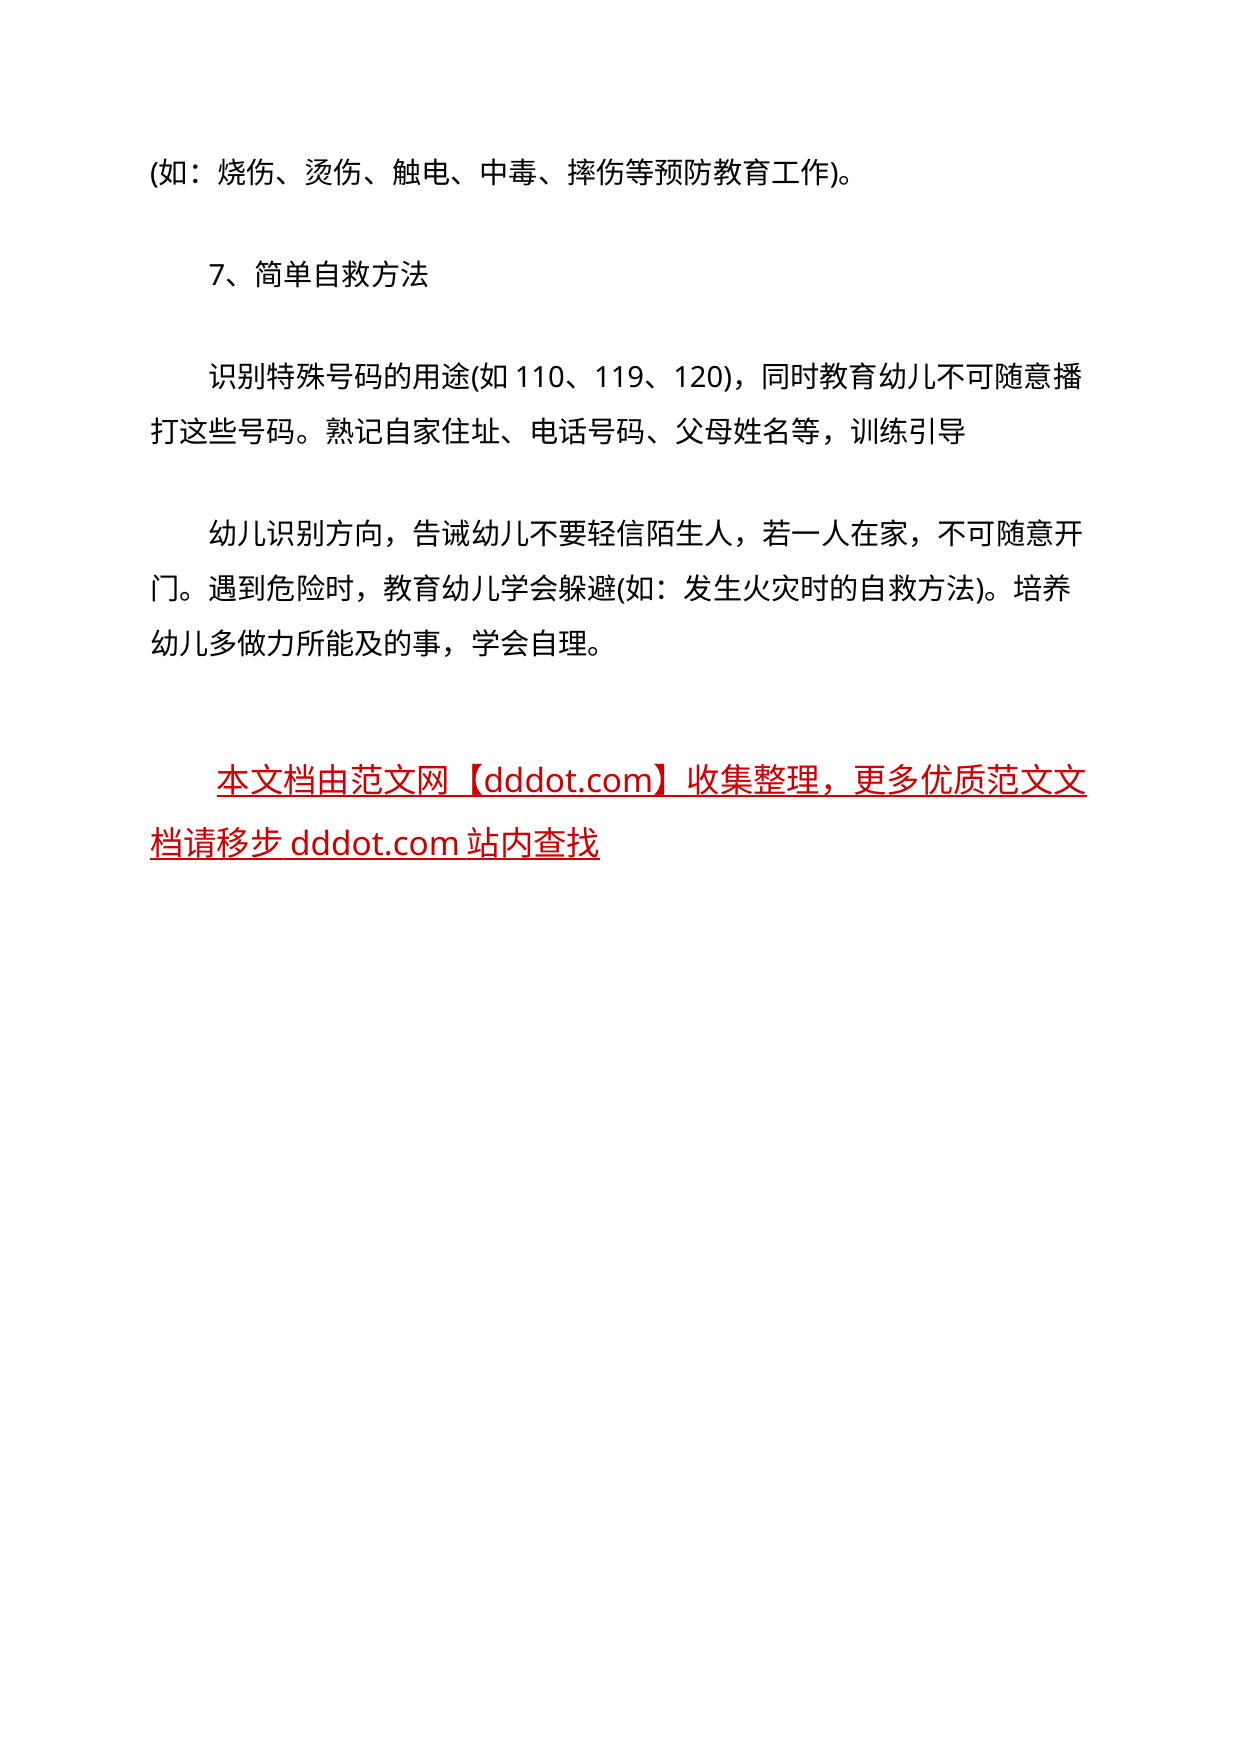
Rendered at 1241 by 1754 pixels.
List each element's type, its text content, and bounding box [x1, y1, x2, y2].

text 识别特殊号码的用途(如110、119、120)，同时教育幼儿不可随意播打这些号码。熟记自家住址、电话号码、父母姓名等，训练引导 [150, 354, 1090, 451]
text 7、简单自救方法 [150, 252, 1090, 294]
text 幼儿识别方向，告诫幼儿不要轻信陌生人，若一人在家，不可随意开门。遇到危险时，教育幼儿学会躲避(如：发生火灾时的自救方法)。培养幼儿多做力所能及的事，学会自理。 [150, 511, 1090, 663]
text 本文档由范文网【dddot.com】收集整理，更多优质范文文档请移步dddot.com站内查找 [150, 754, 1090, 865]
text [150, 150, 1090, 192]
